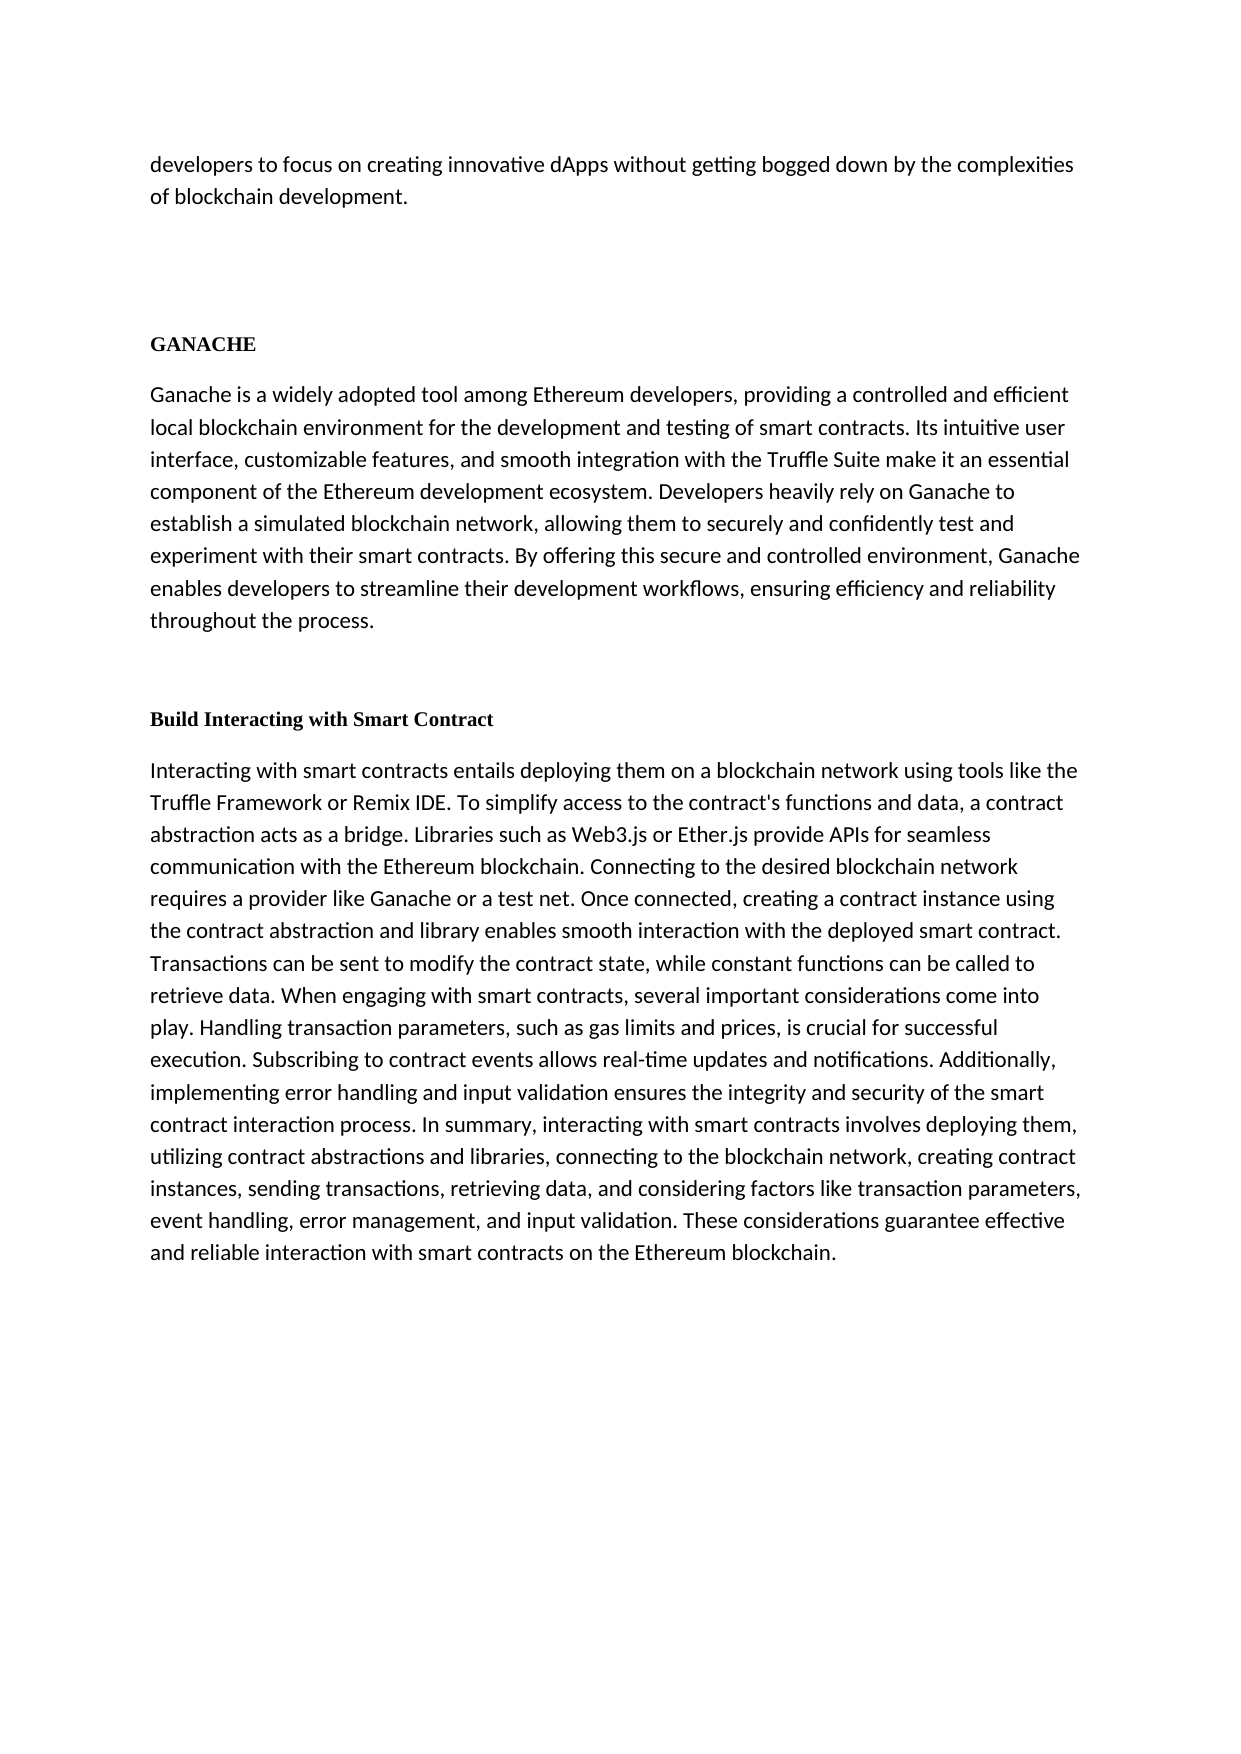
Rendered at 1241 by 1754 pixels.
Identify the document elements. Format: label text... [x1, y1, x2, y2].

text GANACHE [150, 332, 1090, 356]
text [150, 150, 1090, 210]
text Interacting with smart contracts entails deploying them on a blockchain network using tools like the Truffle Framework or Remix IDE. To simplify access to the contract's functions and data, a contract abstraction acts as a bridge. Libraries such as Web3.js or Ether.js provide APIs for seamless communication with the Ethereum blockchain. Connecting to the desired blockchain network requires a provider like Ganache or a test net. Once connected, creating a contract instance using the contract abstraction and library enables smooth interaction with the deployed smart contract. Transactions can be sent to modify the contract state, while constant functions can be called to retrieve data. When engaging with smart contracts, several important considerations come into play. Handling transaction parameters, such as gas limits and prices, is crucial for successful execution. Subscribing to contract events allows real-time updates and notifications. Additionally, implementing error handling and input validation ensures the integrity and security of the smart contract interaction process. In summary, interacting with smart contracts involves deploying them, utilizing contract abstractions and libraries, connecting to the blockchain network, creating contract instances, sending transactions, retrieving data, and considering factors like transaction parameters, event handling, error management, and input validation. These considerations guarantee effective and reliable interaction with smart contracts on the Ethereum blockchain. [150, 756, 1090, 1267]
text Ganache is a widely adopted tool among Ethereum developers, providing a controlled and efficient local blockchain environment for the development and testing of smart contracts. Its intuitive user interface, customizable features, and smooth integration with the Truffle Suite make it an essential component of the Ethereum development ecosystem. Developers heavily rely on Ganache to establish a simulated blockchain network, allowing them to securely and confidently test and experiment with their smart contracts. By offering this secure and controlled environment, Ganache enables developers to streamline their development workflows, ensuring efficiency and reliability throughout the process. [150, 381, 1090, 634]
text Build Interacting with Smart Contract [150, 707, 1090, 731]
